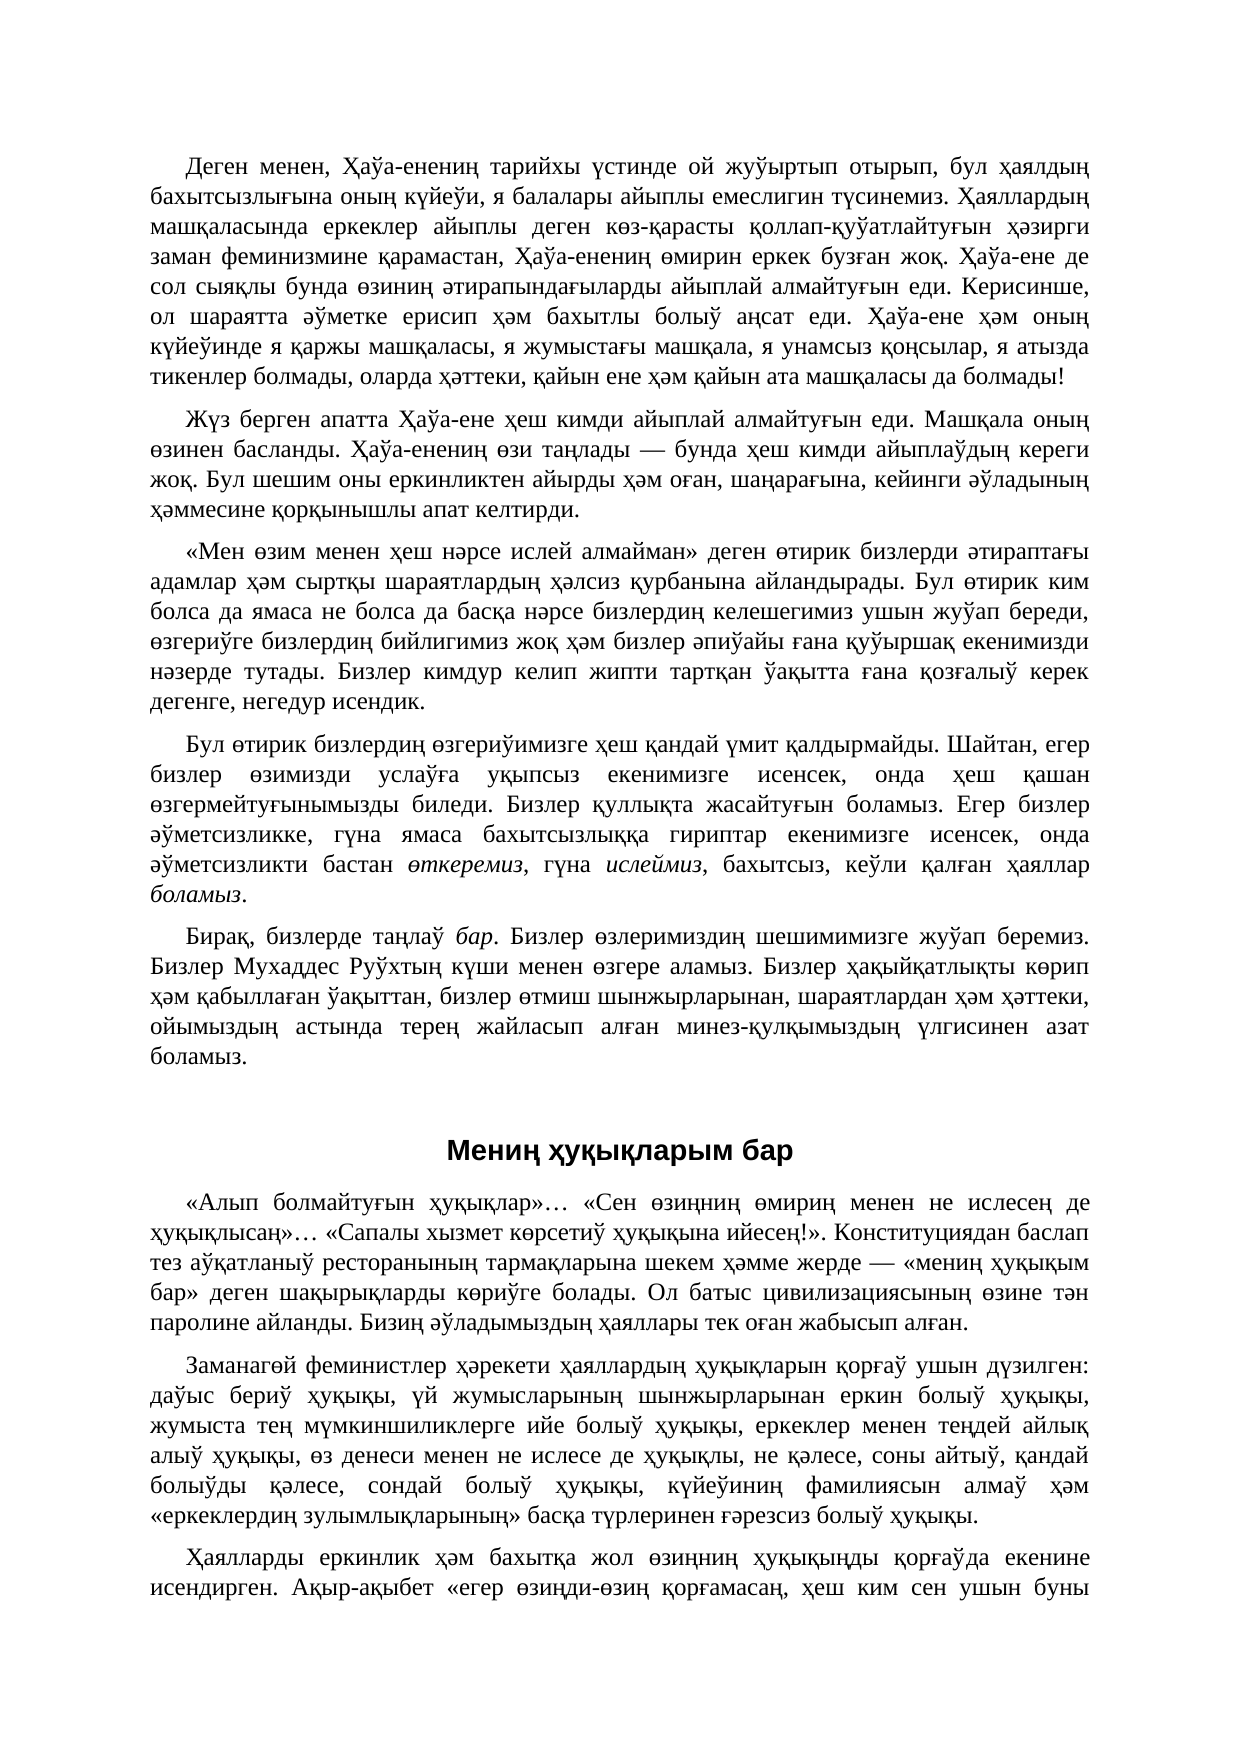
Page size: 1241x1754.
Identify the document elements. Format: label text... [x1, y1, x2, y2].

text Жүз берген апатта Ҳаўа-ене ҳеш кимди айыплай алмайтуғын еди. Машқала оның өзинен басланды. Ҳаўа-енениң өзи таңлады — бунда ҳеш кимди айыплаўдың кереги жоқ. Бул шешим оны еркинликтен айырды ҳәм оған, шаңарағына, кейинги әўладының ҳәммесине қорқынышлы апат келтирди. [150, 402, 1090, 522]
text «Мен өзим менен ҳеш нәрсе ислей алмайман» деген өтирик бизлерди әтираптағы адамлар ҳәм сыртқы шараятлардың ҳәлсиз қурбанына айландырады. Бул өтирик ким болса да ямаса не болса да басқа нәрсе бизлердиң келешегимиз ушын жуўап береди, өзгериўге бизлердиң бийлигимиз жоқ ҳәм бизлер әпиўайы ғана қуўыршақ екенимизди нәзерде тутады. Бизлер кимдур келип жипти тартқан ўақытта ғана қозғалыў керек дегенге, негедур исендик. [150, 535, 1090, 715]
text Заманагөй феминистлер ҳәрекети ҳаяллардың ҳуқықларын қорғаў ушын дүзилген: даўыс бериў ҳуқықы, үй жумысларының шынжырларынан еркин болыў ҳуқықы, жумыста тең мүмкиншиликлерге ийе болыў ҳуқықы, еркеклер менен теңдей айлық алыў ҳуқықы, өз денеси менен не ислесе де ҳуқықлы, не қәлесе, соны айтыў, қандай болыўды қәлесе, сондай болыў ҳуқықы, күйеўиниң фамилиясын алмаў ҳәм «еркеклердиң зулымлықларының» басқа түрлеринен ғәрезсиз болыў ҳуқықы. [150, 1348, 1090, 1528]
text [150, 1541, 1090, 1601]
text «Алып болмайтуғын ҳуқықлар»… «Сен өзиңниң өмириң менен не ислесең де ҳуқықлысаң»… «Сапалы хызмет көрсетиў ҳуқықына ийесең!». Конституциядан баслап тез аўқатланыў ресторанының тармақларына шекем ҳәмме жерде — «мениң ҳуқықым бар» деген шақырықларды көриўге болады. Ол батыс цивилизациясының өзине тән паролине айланды. Бизиң әўладымыздың ҳаяллары тек оған жабысып алған. [150, 1186, 1090, 1336]
text Бул өтирик бизлердиң өзгериўимизге ҳеш қандай үмит қалдырмайды. Шайтан, егер бизлер өзимизди услаўға уқыпсыз екенимизге исенсек, онда ҳеш қашан өзгермейтуғынымызды биледи. Бизлер қуллықта жасайтуғын боламыз. Егер бизлер әўметсизликке, гүна ямаса бахытсызлыққа гириптар екенимизге исенсек, онда әўметсизликти бастан өткеремиз, гүна ислеймиз, бахытсыз, кеўли қалған ҳаяллар боламыз. [150, 727, 1090, 907]
text Бирақ, бизлерде таңлаў бар. Бизлер өзлеримиздиң шешимимизге жуўап беремиз. Бизлер Мухаддес Руўхтың күши менен өзгере аламыз. Бизлер ҳақыйқатлықты көрип ҳәм қабыллаған ўақыттан, бизлер өтмиш шынжырларынан, шараятлардан ҳәм ҳәттеки, ойымыздың астында терең жайласып алған минез-қулқымыздың үлгисинен азат боламыз. [150, 920, 1090, 1070]
text Деген менен, Ҳаўа-енениң тарийхы үстинде ой жуўыртып отырып, бул ҳаялдың бахытсызлығына оның күйеўи, я балалары айыплы емеслигин түсинемиз. Ҳаяллардың машқаласында еркеклер айыплы деген көз-қарасты қоллап-қуўатлайтуғын ҳәзирги заман феминизмине қарамастан, Ҳаўа-енениң өмирин еркек бузған жоқ. Ҳаўа-ене де сол сыяқлы бунда өзиниң әтирапындағыларды айыплай алмайтуғын еди. Керисинше, ол шараятта әўметке ерисип ҳәм бахытлы болыў аңсат еди. Ҳаўа-ене ҳәм оның күйеўинде я қаржы машқаласы, я жумыстағы машқала, я унамсыз қоңсылар, я атызда тикенлер болмады, оларда ҳәттеки, қайын ене ҳәм қайын ата машқаласы да болмады! [150, 150, 1090, 390]
subtitle Мениң ҳуқықларым бар [268, 1132, 972, 1166]
